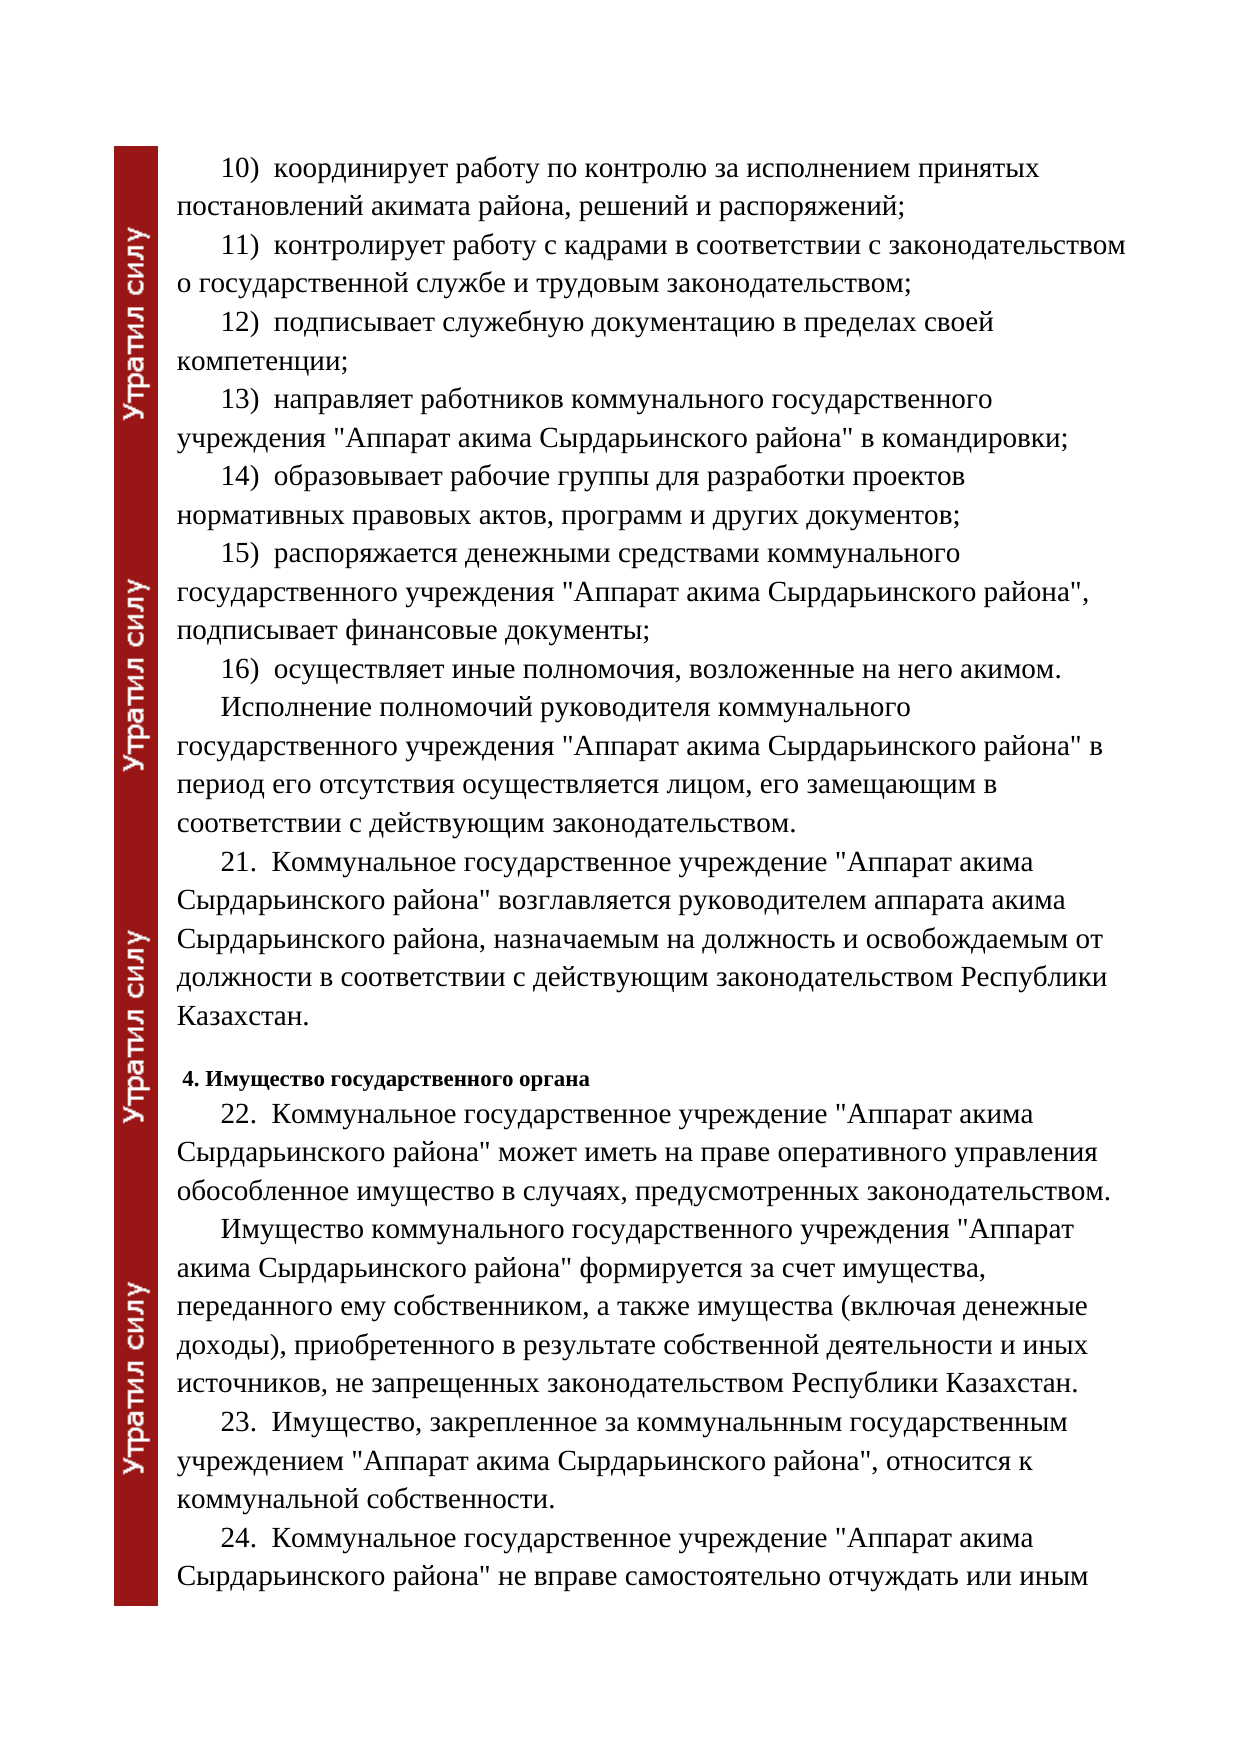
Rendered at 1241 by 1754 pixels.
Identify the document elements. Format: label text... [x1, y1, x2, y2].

picture [114, 1092, 158, 1096]
picture [114, 1062, 158, 1066]
picture [114, 146, 158, 150]
text 4. Имущество государственного органа [112, 1066, 1128, 1092]
picture [114, 1592, 158, 1606]
